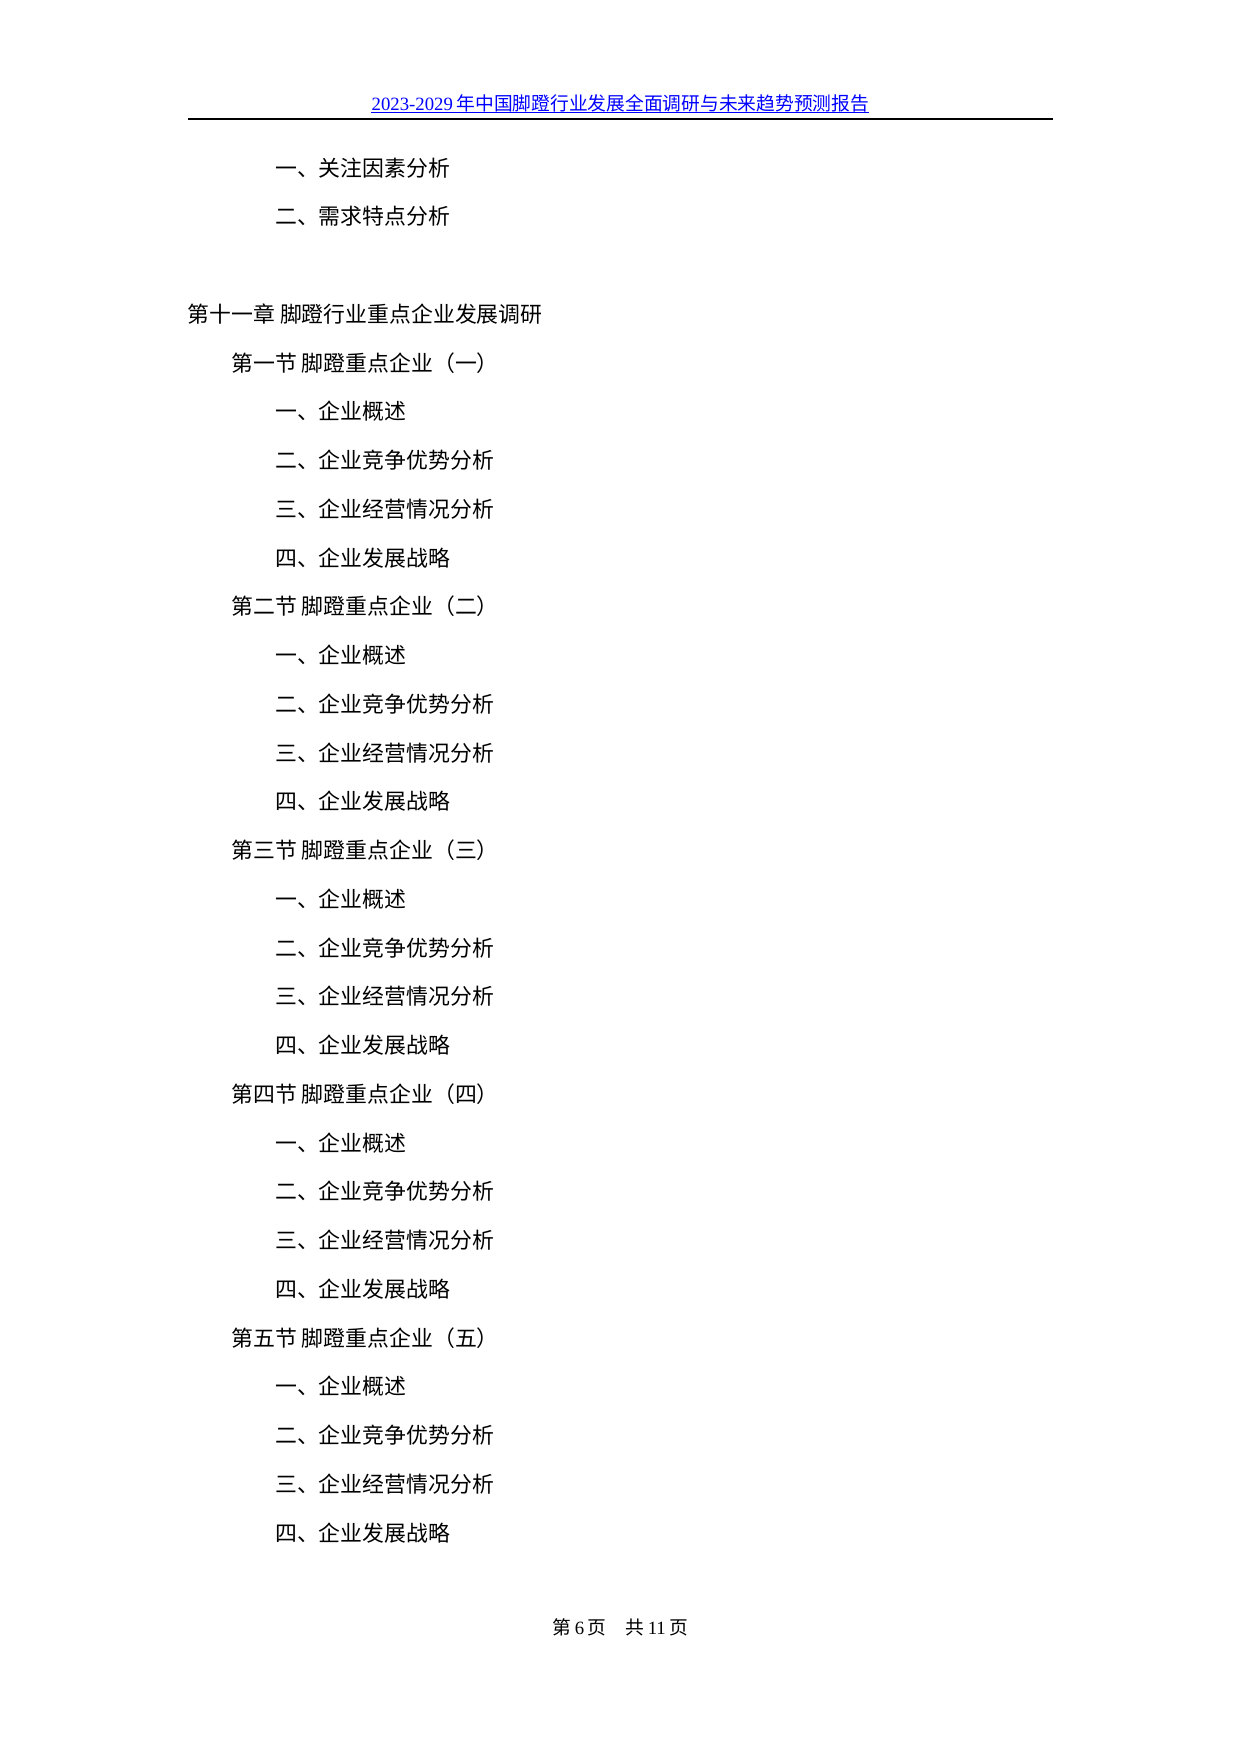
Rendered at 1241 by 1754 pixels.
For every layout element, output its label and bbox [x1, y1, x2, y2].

text [187, 150, 1053, 1548]
